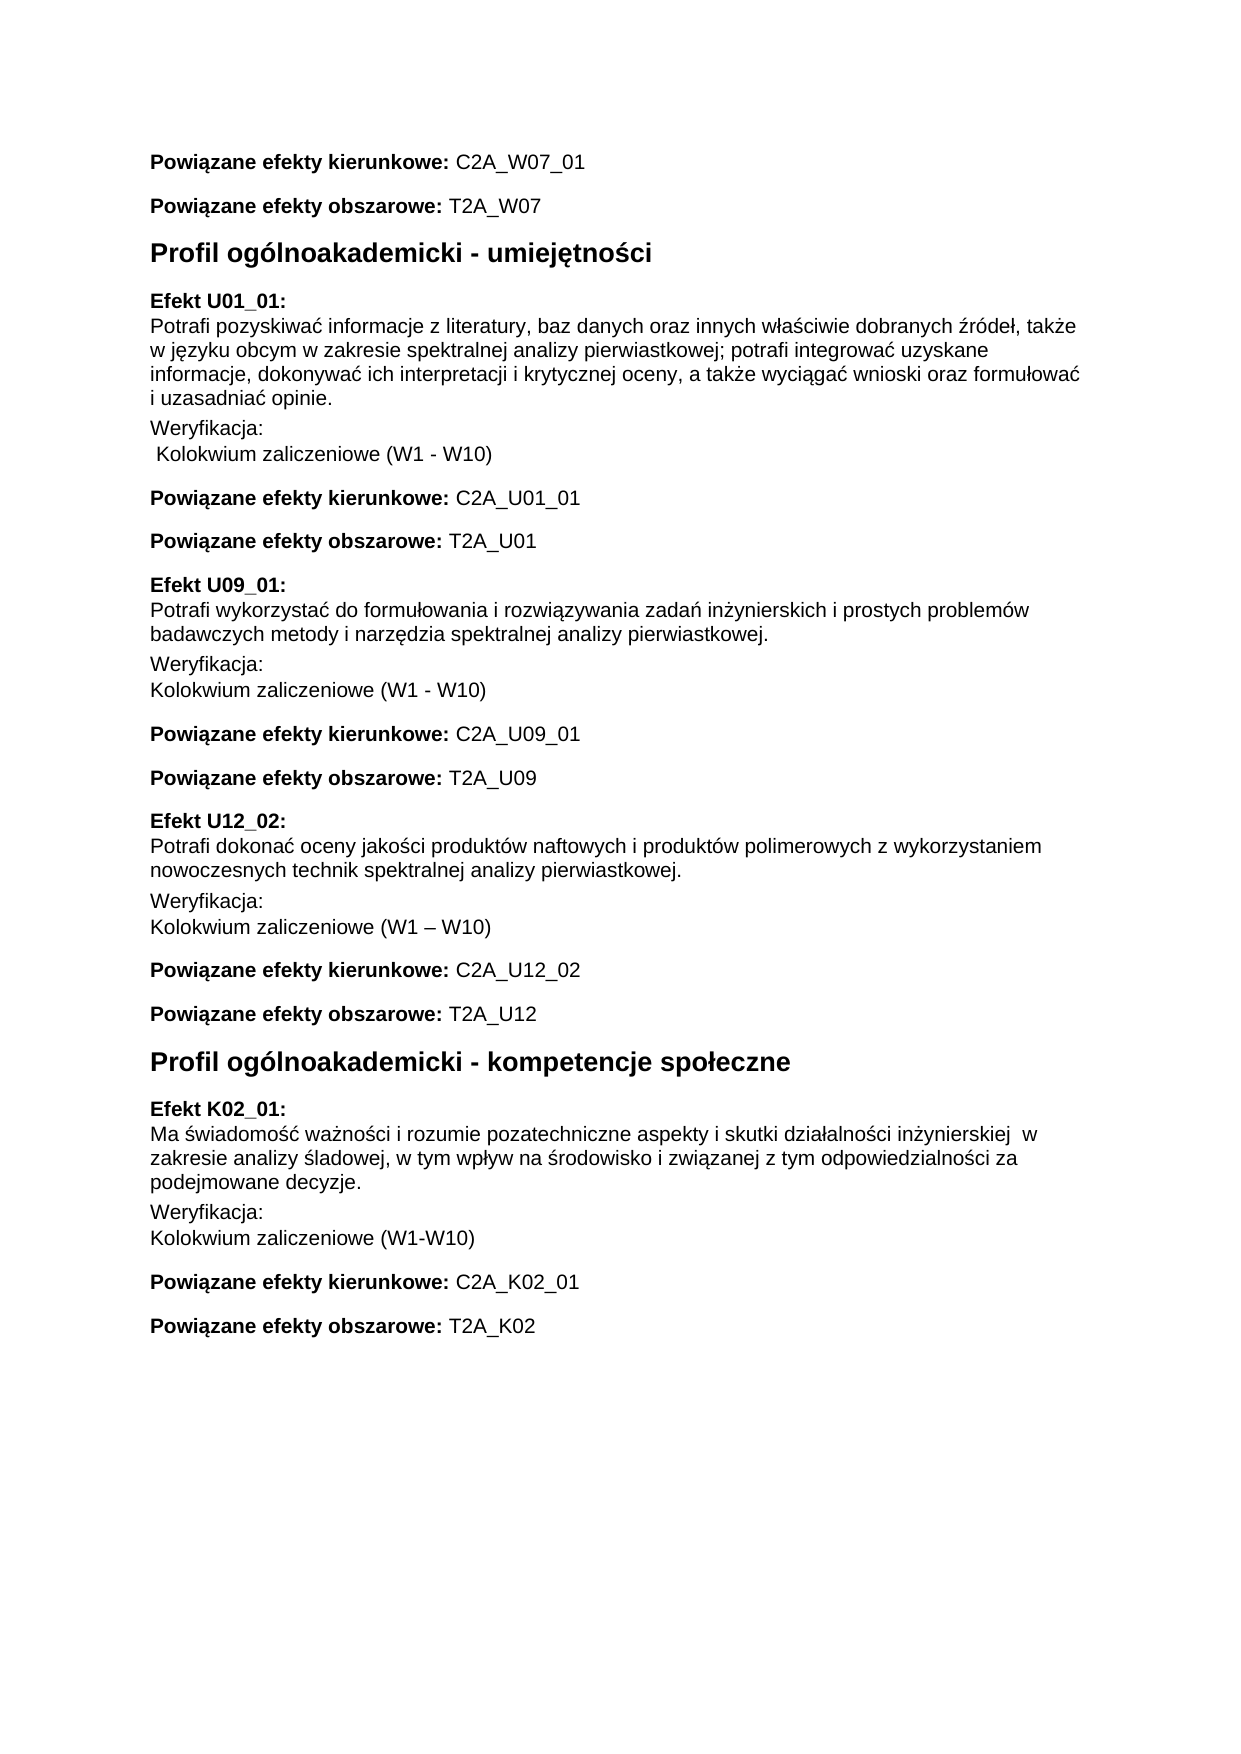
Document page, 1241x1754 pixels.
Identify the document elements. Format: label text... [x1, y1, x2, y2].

text Weryfikacja: [150, 652, 1090, 676]
text Efekt K02_01: [150, 1097, 1090, 1121]
text Weryfikacja: [150, 888, 1090, 912]
text Powiązane efekty obszarowe: T2A_U12 [150, 1002, 1090, 1026]
text Powiązane efekty kierunkowe: C2A_K02_01 [150, 1270, 1090, 1294]
subtitle Profil ogólnoakademicki - umiejętności [150, 237, 1090, 269]
text Potrafi wykorzystać do formułowania i rozwiązywania zadań inżynierskich i prostych problemów badawczych metody i narzędzia spektralnej analizy pierwiastkowej. [150, 598, 1090, 646]
text Kolokwium zaliczeniowe (W1 - W10) [150, 678, 1090, 702]
text Powiązane efekty obszarowe: T2A_U09 [150, 766, 1090, 789]
text Powiązane efekty obszarowe: T2A_W07 [150, 194, 1090, 218]
text Efekt U12_02: [150, 809, 1090, 833]
text Efekt U09_01: [150, 573, 1090, 597]
text Potrafi dokonać oceny jakości produktów naftowych i produktów polimerowych z wykorzystaniem nowoczesnych technik spektralnej analizy pierwiastkowej. [150, 834, 1090, 882]
text Powiązane efekty kierunkowe: C2A_U09_01 [150, 722, 1090, 746]
text Kolokwium zaliczeniowe (W1 - W10) [150, 442, 1090, 466]
text Kolokwium zaliczeniowe (W1 – W10) [150, 914, 1090, 938]
text Potrafi pozyskiwać informacje z literatury, baz danych oraz innych właściwie dobranych źródeł, także w języku obcym w zakresie spektralnej analizy pierwiastkowej; potrafi integrować uzyskane informacje, dokonywać ich interpretacji i krytycznej oceny, a także wyciągać wnioski oraz formułować i uzasadniać opinie. [150, 313, 1090, 409]
text Powiązane efekty kierunkowe: C2A_W07_01 [150, 150, 1090, 174]
text Ma świadomość ważności i rozumie pozatechniczne aspekty i skutki działalności inżynierskiej w zakresie analizy śladowej, w tym wpływ na środowisko i związanej z tym odpowiedzialności za podejmowane decyzje. [150, 1122, 1090, 1194]
subtitle Profil ogólnoakademicki - kompetencje społeczne [150, 1046, 1090, 1077]
text Weryfikacja: [150, 1200, 1090, 1224]
text Efekt U01_01: [150, 288, 1090, 312]
text Powiązane efekty obszarowe: T2A_K02 [150, 1313, 1090, 1337]
text Powiązane efekty kierunkowe: C2A_U12_02 [150, 958, 1090, 982]
text Weryfikacja: [150, 416, 1090, 439]
text Kolokwium zaliczeniowe (W1-W10) [150, 1226, 1090, 1250]
text Powiązane efekty kierunkowe: C2A_U01_01 [150, 485, 1090, 509]
text Powiązane efekty obszarowe: T2A_U01 [150, 529, 1090, 553]
